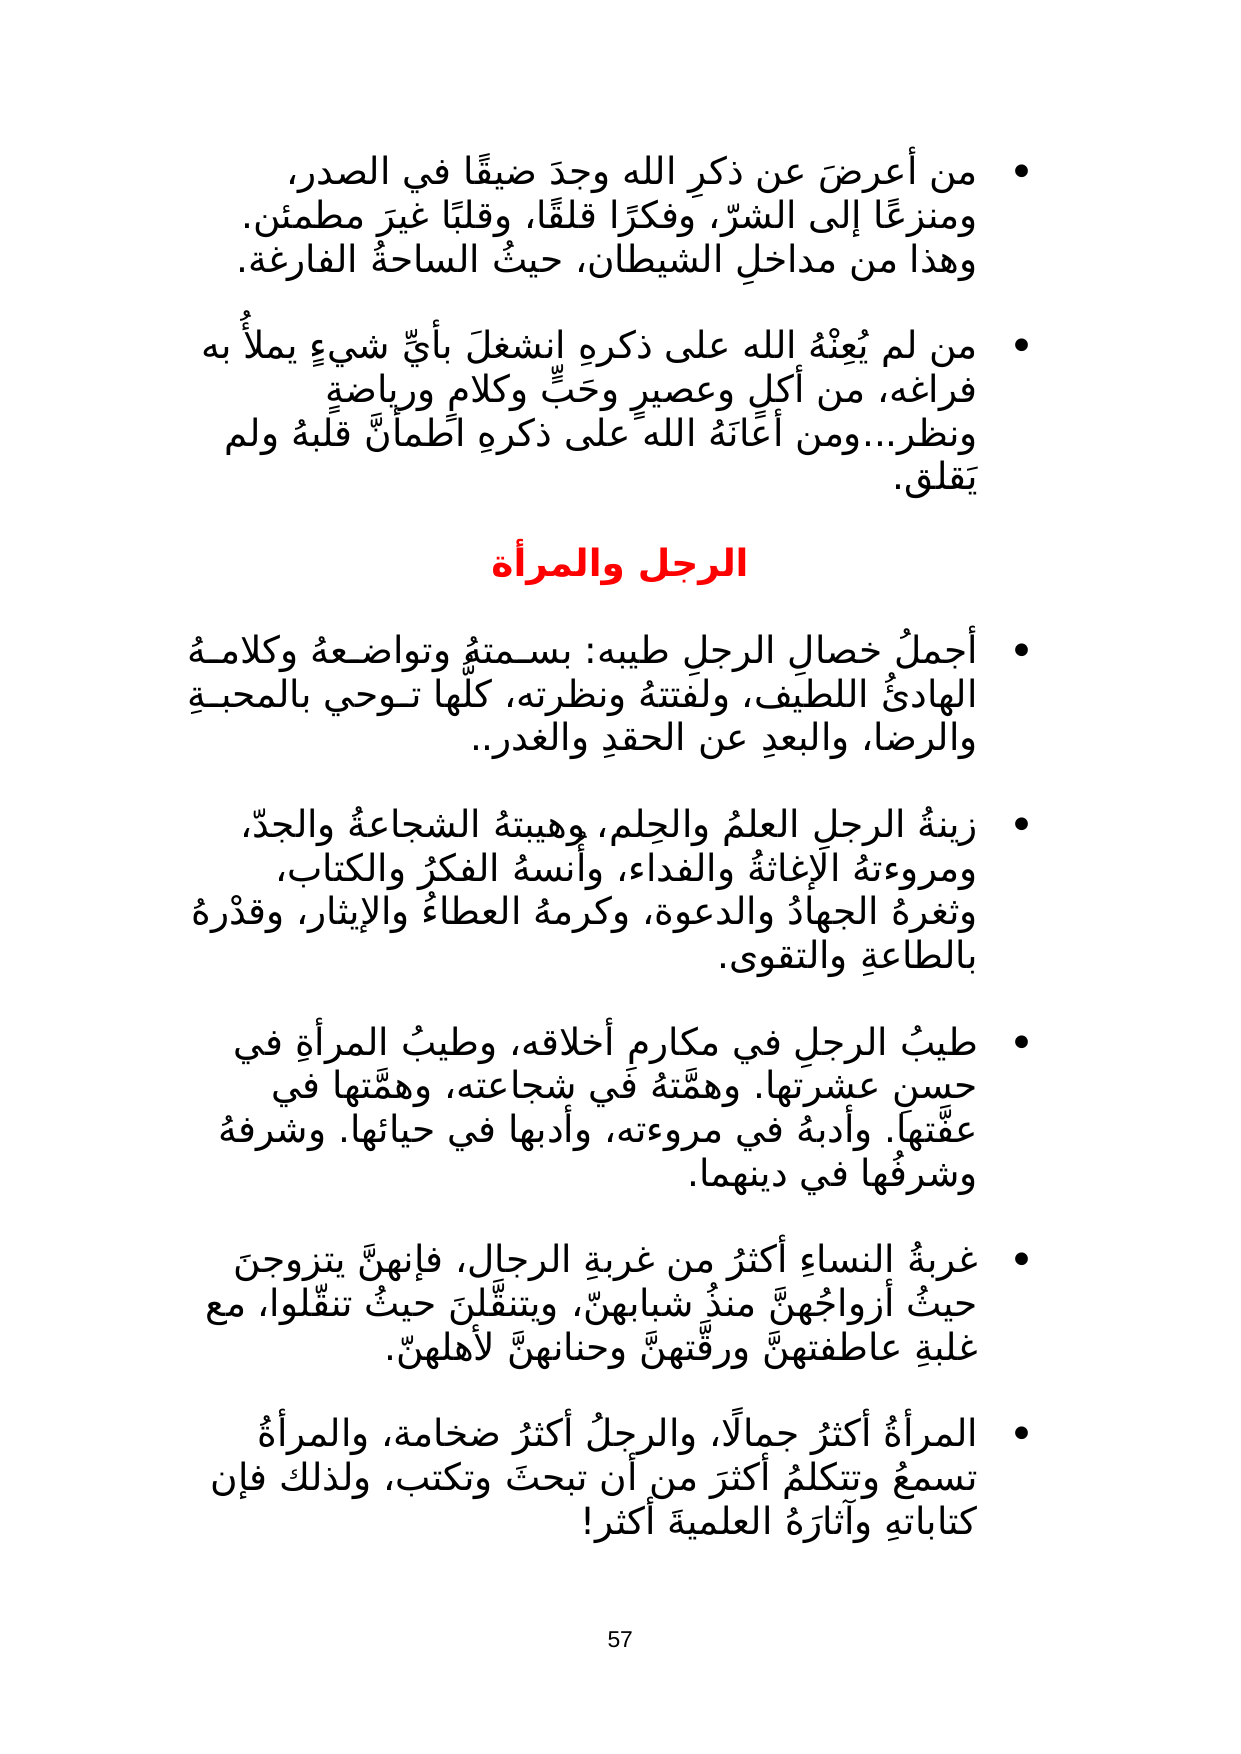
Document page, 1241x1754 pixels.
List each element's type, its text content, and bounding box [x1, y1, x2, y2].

list من أعرضَ عن ذكرِ الله وجدَ ضيقًا في الصدر، ومنزعًا إلى الشرّ، وفكرًا قلقًا، وقلبًا غيرَ مطمئن. وهذا من مداخلِ الشيطان، حيثُ الساحةُ الفارغة. [187, 150, 1015, 281]
list من لم يُعِنْهُ الله على ذكرهِ انشغلَ بأيِّ شيءٍ يملأُ به فراغه، من أكلٍ وعصيرٍ وحَبٍّ وكلامٍ ورياضةٍ ونظر...ومن أعانَهُ الله على ذكرهِ اطمأنَّ قلبهُ ولم يَقلق. [187, 324, 1015, 499]
text الرجل والمرأة [187, 542, 1053, 585]
list أجملُ خصالِ الرجلِ طيبه: بسمتهُ وتواضعهُ وكلامهُ الهادئُ اللطيف، ولفتتهُ ونظرته، كلُّها توحي بالمحبةِ والرضا، والبعدِ عن الحقدِ والغدر.. [187, 628, 1015, 759]
list طيبُ الرجلِ في مكارمِ أخلاقه، وطيبُ المرأةِ في حسنِ عشرتها. وهمَّتهُ في شجاعته، وهمَّتها في عفَّتها. وأدبهُ في مروءته، وأدبها في حيائها. وشرفهُ وشرفُها في دينهما. [187, 1020, 1015, 1195]
list غربةُ النساءِ أكثرُ من غربةِ الرجال، فإنهنَّ يتزوجنَ حيثُ أزواجُهنَّ منذُ شبابهنّ، ويتنقَّلنَ حيثُ تنقّلوا، مع غلبةِ عاطفتهنَّ ورقَّتهنَّ وحنانهنَّ لأهلهنّ. [187, 1238, 1015, 1369]
list المرأةُ أكثرُ جمالًا، والرجلُ أكثرُ ضخامة، والمرأةُ تسمعُ وتتكلمُ أكثرَ من أن تبحثَ وتكتب، ولذلك فإن كتاباتهِ وآثارَهُ العلميةَ أكثر! [187, 1412, 1015, 1543]
list زينةُ الرجلِ العلمُ والحِلم، وهيبتهُ الشجاعةُ والجدّ، ومروءتهُ الإغاثةُ والفداء، وأُنسهُ الفكرُ والكتاب، وثغرهُ الجهادُ والدعوة، وكرمهُ العطاءُ والإيثار، وقدْرهُ بالطاعةِ والتقوى. [187, 803, 1015, 977]
